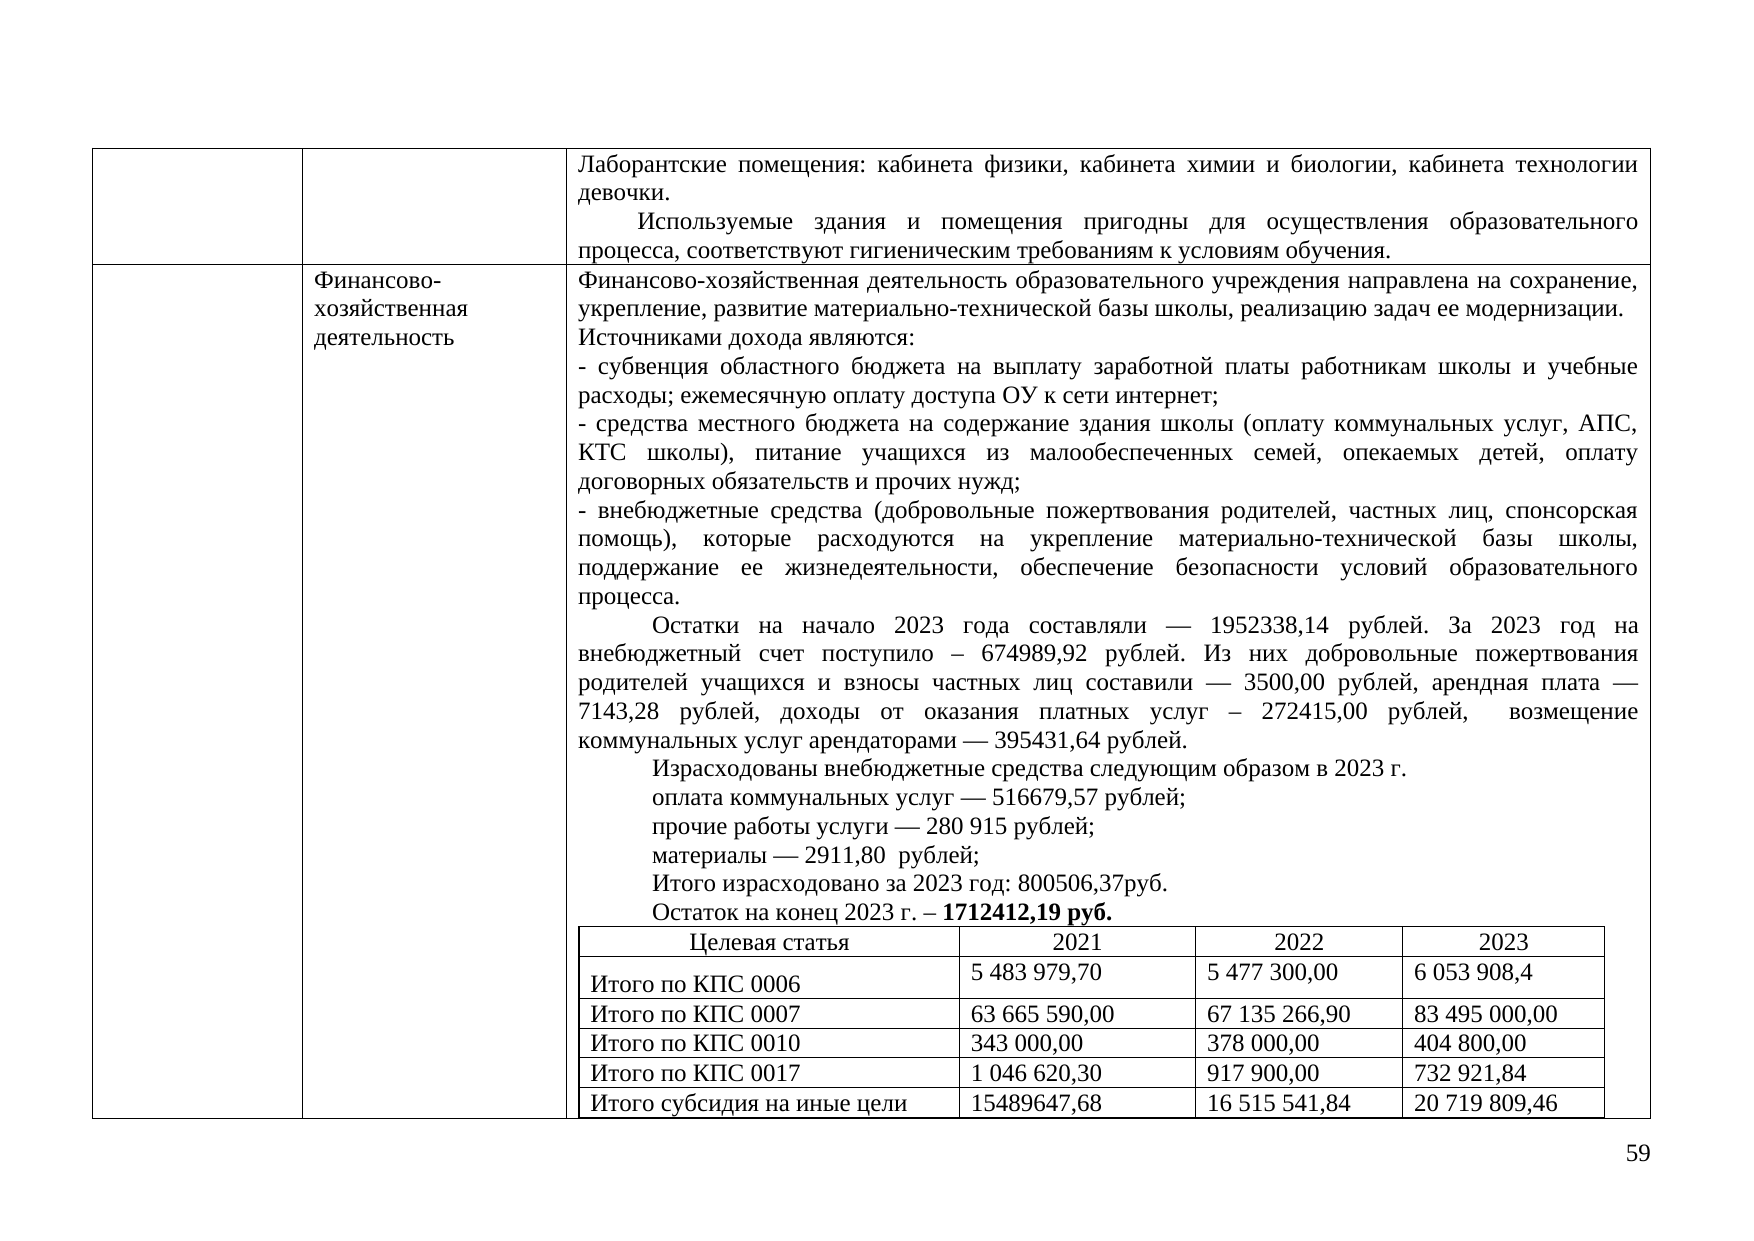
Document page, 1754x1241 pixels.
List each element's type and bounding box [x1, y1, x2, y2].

table_cell [93, 149, 302, 264]
table_cell [567, 149, 1650, 264]
table_cell [303, 149, 566, 264]
table_cell [303, 265, 566, 1118]
table_cell [567, 265, 1650, 1118]
table_cell [93, 265, 302, 1118]
